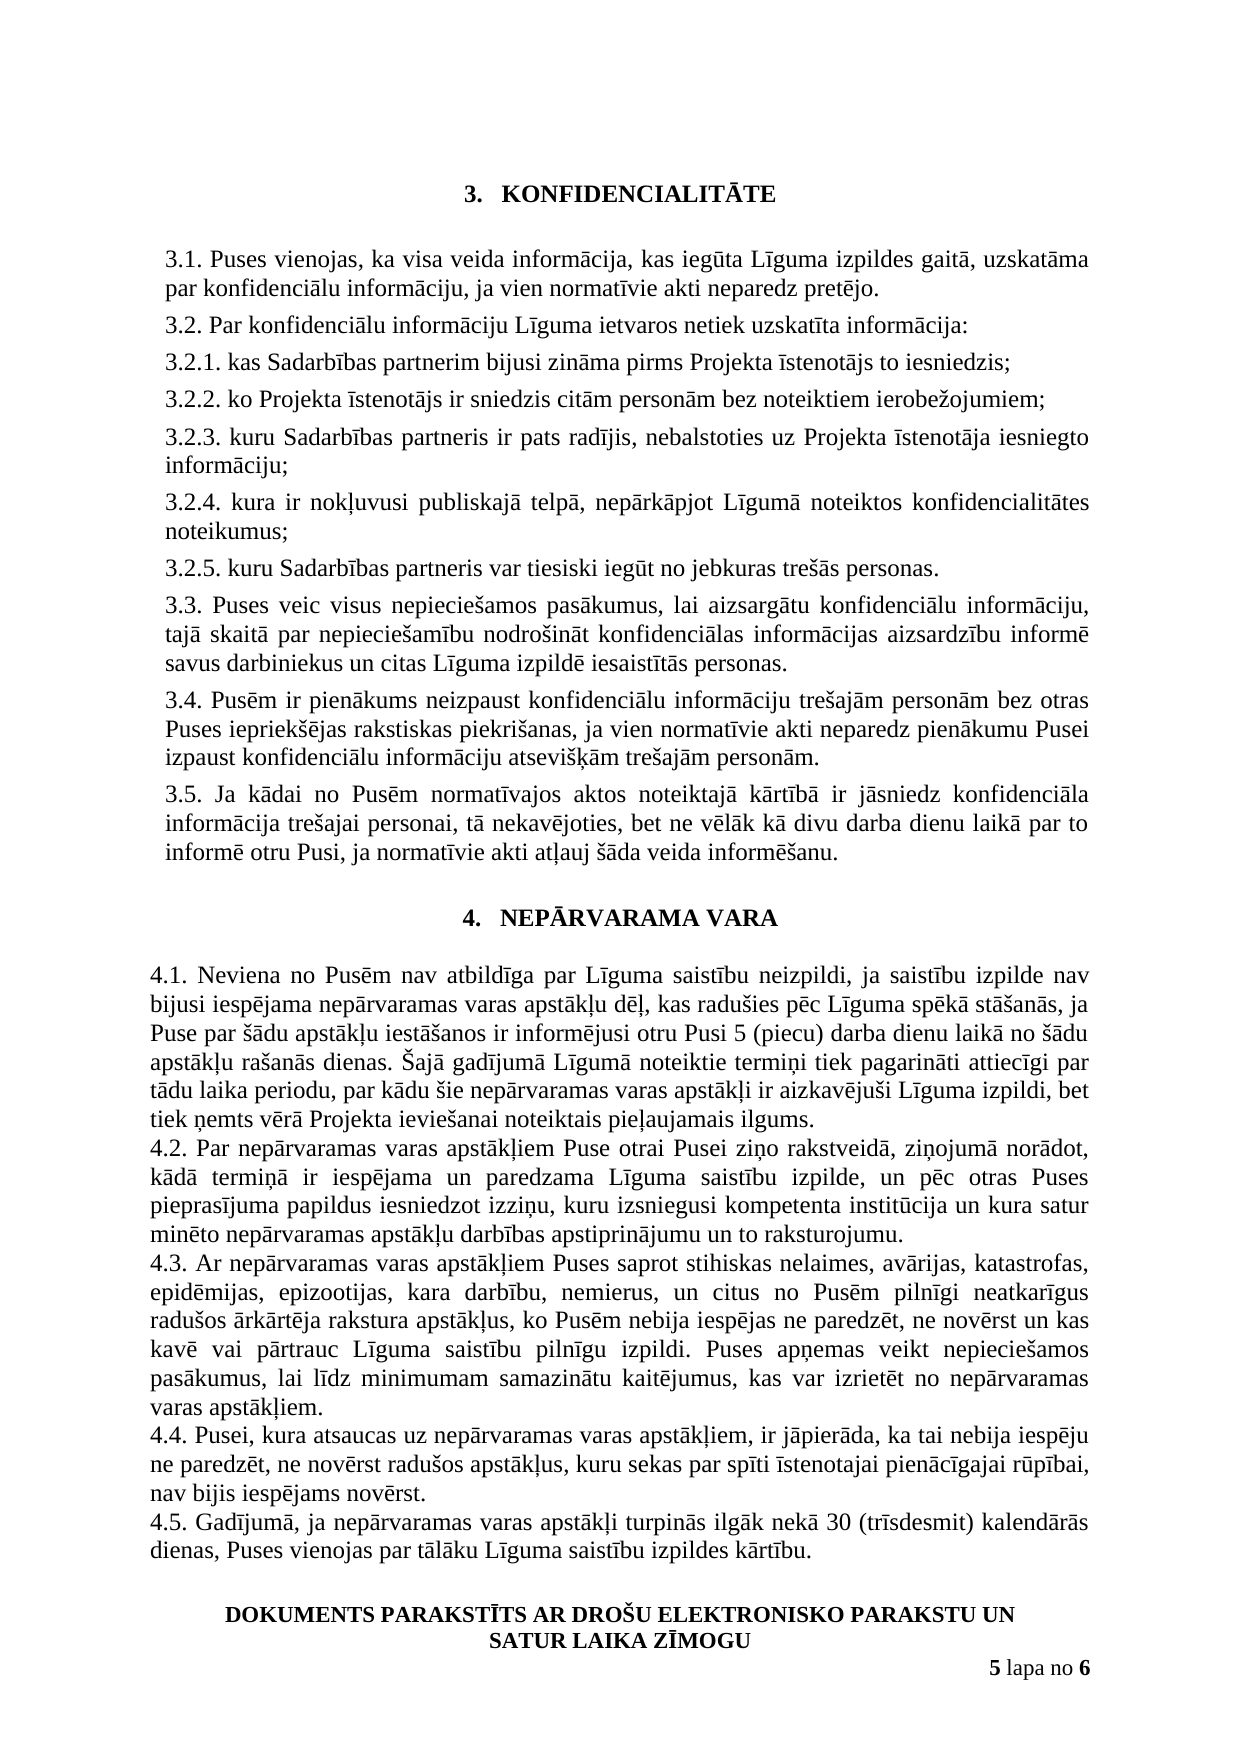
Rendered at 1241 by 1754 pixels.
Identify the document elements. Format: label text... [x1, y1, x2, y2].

text 4.1. Neviena no Pusēm nav atbildīga par Līguma saistību neizpildi, ja saistību izpilde nav bijusi iespējama nepārvaramas varas apstākļu dēļ, kas radušies pēc Līguma spēkā stāšanās, ja Puse par šādu apstākļu iestāšanos ir informējusi otru Pusi 5 (piecu) darba dienu laikā no šādu apstākļu rašanās dienas. Šajā gadījumā Līgumā noteiktie termiņi tiek pagarināti attiecīgi par tādu laika periodu, par kādu šie nepārvaramas varas apstākļi ir aizkavējuši Līguma izpildi, bet tiek ņemts vērā Projekta ieviešanai noteiktais pieļaujamais ilgums. [150, 960, 1090, 1133]
text 4.2. Par nepārvaramas varas apstākļiem Puse otrai Pusei ziņo rakstveidā, ziņojumā norādot, kādā termiņā ir iespējama un paredzama Līguma saistību izpilde, un pēc otras Puses pieprasījuma papildus iesniedzot izziņu, kuru izsniegusi kompetenta institūcija un kura satur minēto nepārvaramas apstākļu darbības apstiprinājumu un to raksturojumu. [150, 1133, 1090, 1248]
text 3.2.1. kas Sadarbības partnerim bijusi zināma pirms Projekta īstenotājs to iesniedzis; [165, 347, 1090, 376]
text 4.5. Gadījumā, ja nepārvaramas varas apstākļi turpinās ilgāk nekā 30 (trīsdesmit) kalendārās dienas, Puses vienojas par tālāku Līguma saistību izpildes kārtību. [150, 1507, 1090, 1564]
text 3.4. Pusēm ir pienākums neizpaust konfidenciālu informāciju trešajām personām bez otras Puses iepriekšējas rakstiskas piekrišanas, ja vien normatīvie akti neparedz pienākumu Pusei izpaust konfidenciālu informāciju atsevišķām trešajām personām. [165, 685, 1090, 771]
text 3.2. Par konfidenciālu informāciju Līguma ietvaros netiek uzskatīta informācija: [165, 310, 1090, 339]
text 3.2.4. kura ir nokļuvusi publiskajā telpā, nepārkāpjot Līgumā noteiktos konfidencialitātes noteikumus; [165, 487, 1090, 545]
text 3.1. Puses vienojas, ka visa veida informācija, kas iegūta Līguma izpildes gaitā, uzskatāma par konfidenciālu informāciju, ja vien normatīvie akti neparedz pretējo. [165, 244, 1090, 302]
text 3.2.3. kuru Sadarbības partneris ir pats radījis, nebalstoties uz Projekta īstenotāja iesniegto informāciju; [165, 422, 1090, 479]
text 4.4. Pusei, kura atsaucas uz nepārvaramas varas apstākļiem, ir jāpierāda, ka tai nebija iespēju ne paredzēt, ne novērst radušos apstākļus, kuru sekas par spīti īstenotajai pienācīgajai rūpībai, nav bijis iespējams novērst. [150, 1420, 1090, 1507]
list KONFIDENCIALITĀTE [150, 179, 1090, 207]
text 3.2.5. kuru Sadarbības partneris var tiesiski iegūt no jebkuras trešās personas. [165, 553, 1090, 582]
list NEPĀRVARAMA VARA [150, 903, 1090, 932]
text 3.3. Puses veic visus nepieciešamos pasākumus, lai aizsargātu konfidenciālu informāciju, tajā skaitā par nepieciešamību nodrošināt konfidenciālas informācijas aizsardzību informē savus darbiniekus un citas Līguma izpildē iesaistītās personas. [165, 590, 1090, 677]
text 3.2.2. ko Projekta īstenotājs ir sniedzis citām personām bez noteiktiem ierobežojumiem; [165, 384, 1090, 413]
text 3.5. Ja kādai no Pusēm normatīvajos aktos noteiktajā kārtībā ir jāsniedz konfidenciāla informācija trešajai personai, tā nekavējoties, bet ne vēlāk kā divu darba dienu laikā par to informē otru Pusi, ja normatīvie akti atļauj šāda veida informēšanu. [165, 779, 1090, 866]
text 4.3. Ar nepārvaramas varas apstākļiem Puses saprot stihiskas nelaimes, avārijas, katastrofas, epidēmijas, epizootijas, kara darbību, nemierus, un citus no Pusēm pilnīgi neatkarīgus radušos ārkārtēja rakstura apstākļus, ko Pusēm nebija iespējas ne paredzēt, ne novērst un kas kavē vai pārtrauc Līguma saistību pilnīgu izpildi. Puses apņemas veikt nepieciešamos pasākumus, lai līdz minimumam samazinātu kaitējumus, kas var izrietēt no nepārvaramas varas apstākļiem. [150, 1248, 1090, 1420]
